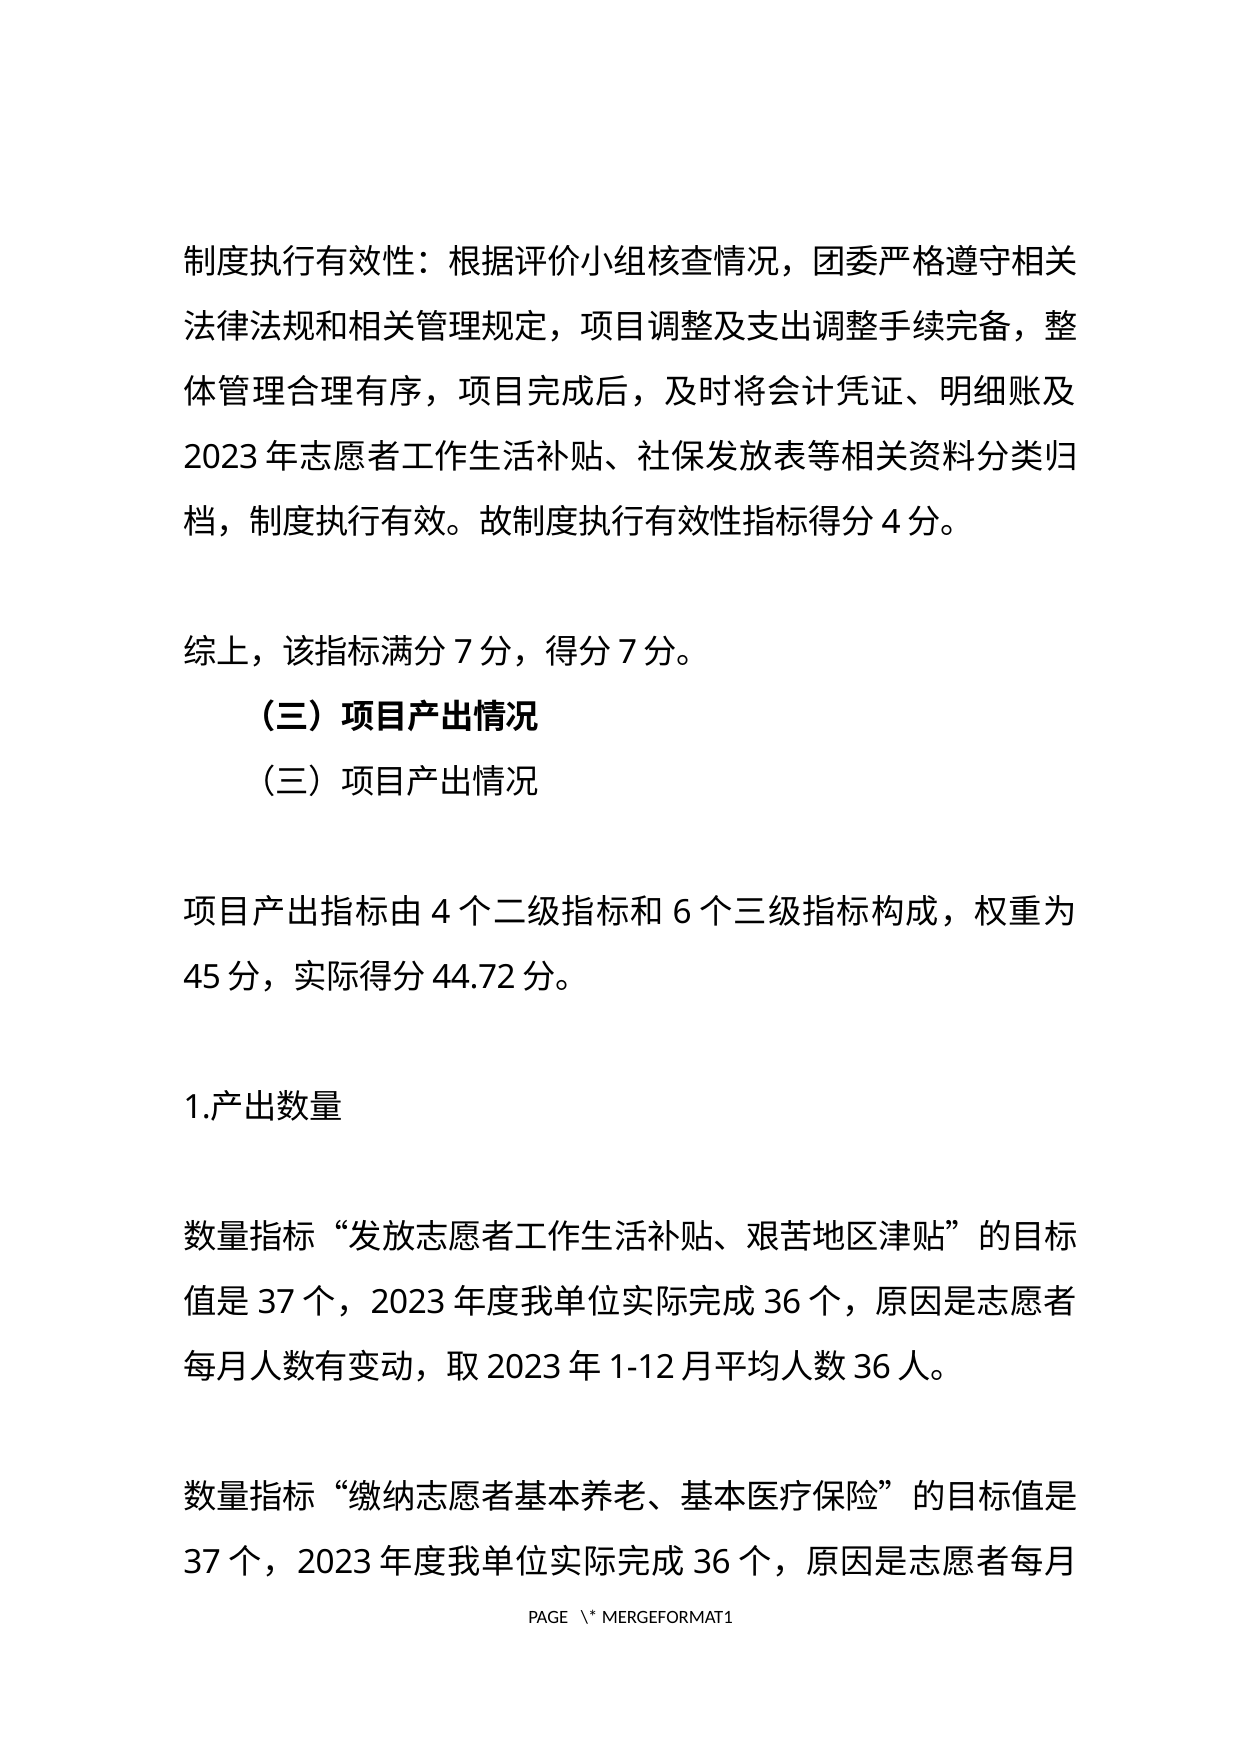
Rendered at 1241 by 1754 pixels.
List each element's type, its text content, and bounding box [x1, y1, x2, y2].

text （三）项目产出情况 [183, 682, 1078, 747]
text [183, 747, 1078, 1592]
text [183, 162, 1078, 682]
